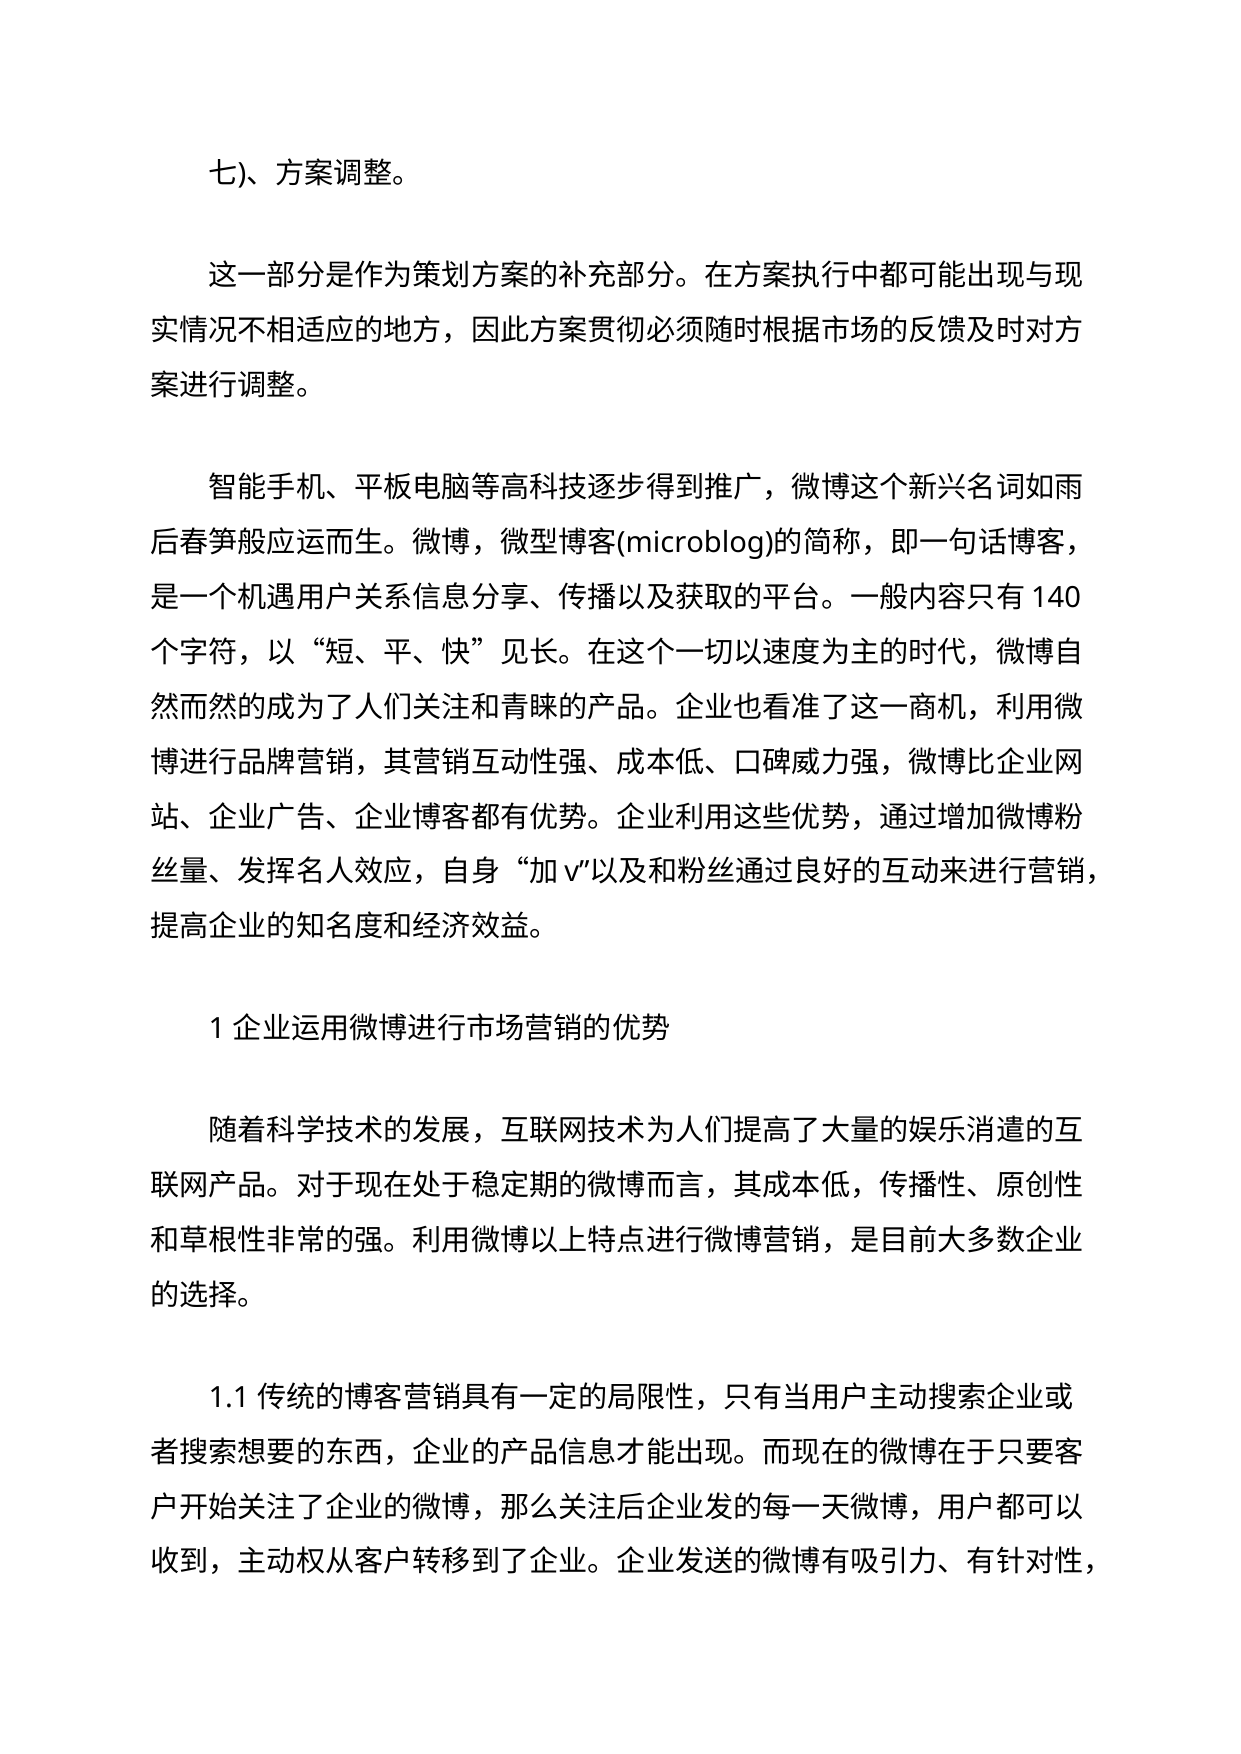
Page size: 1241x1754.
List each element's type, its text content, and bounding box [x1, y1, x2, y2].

text 随着科学技术的发展，互联网技术为人们提高了大量的娱乐消遣的互联网产品。对于现在处于稳定期的微博而言，其成本低，传播性、原创性和草根性非常的强。利用微博以上特点进行微博营销，是目前大多数企业的选择。 [150, 1107, 1090, 1314]
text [150, 1373, 1090, 1580]
text 1 企业运用微博进行市场营销的优势 [150, 1005, 1090, 1047]
text 智能手机、平板电脑等高科技逐步得到推广，微博这个新兴名词如雨后春笋般应运而生。微博，微型博客(microblog)的简称，即一句话博客，是一个机遇用户关系信息分享、传播以及获取的平台。一般内容只有140个字符，以“短、平、快”见长。在这个一切以速度为主的时代，微博自然而然的成为了人们关注和青睐的产品。企业也看准了这一商机，利用微博进行品牌营销，其营销互动性强、成本低、口碑威力强，微博比企业网站、企业广告、企业博客都有优势。企业利用这些优势，通过增加微博粉丝量、发挥名人效应，自身“加v”以及和粉丝通过良好的互动来进行营销，提高企业的知名度和经济效益。 [150, 463, 1090, 945]
text 这一部分是作为策划方案的补充部分。在方案执行中都可能出现与现实情况不相适应的地方，因此方案贯彻必须随时根据市场的反馈及时对方案进行调整。 [150, 252, 1090, 404]
text 七)、方案调整。 [150, 150, 1090, 192]
